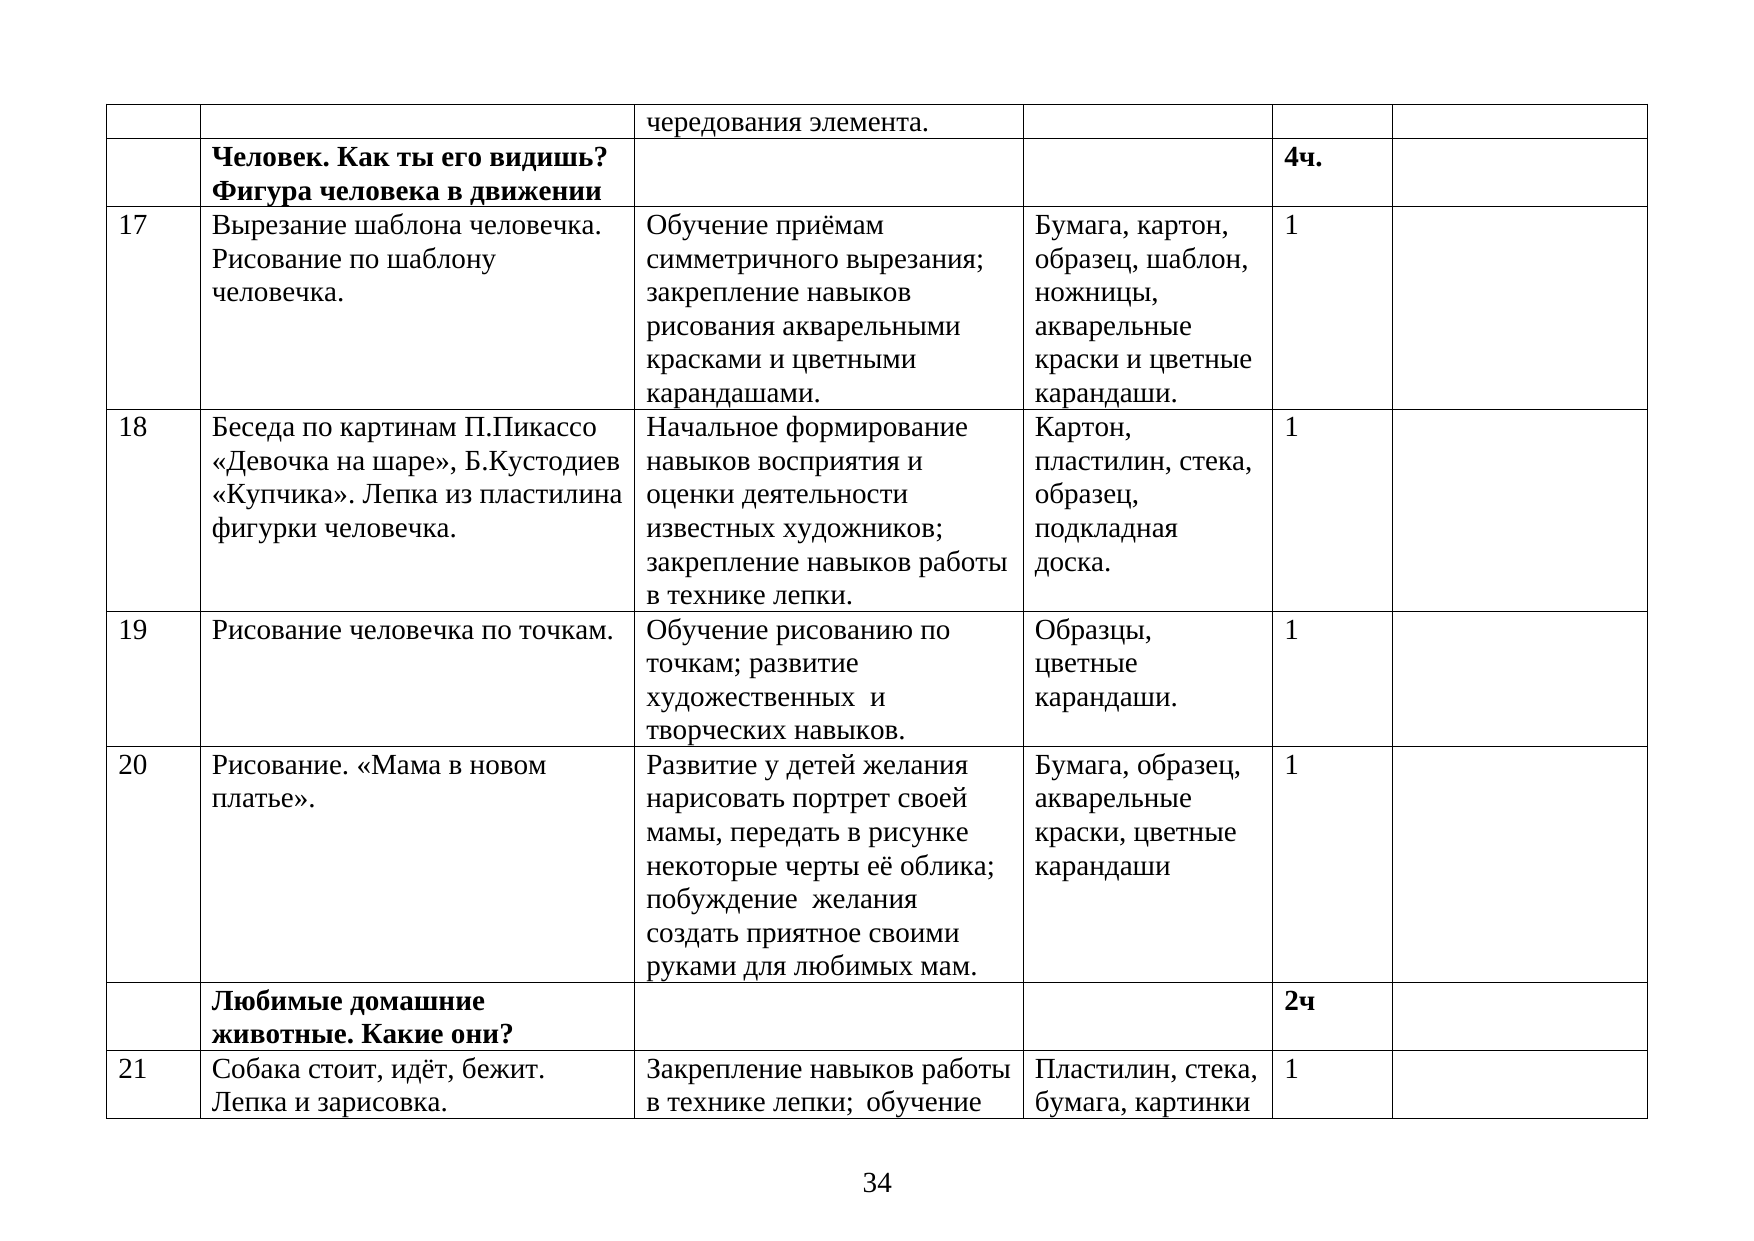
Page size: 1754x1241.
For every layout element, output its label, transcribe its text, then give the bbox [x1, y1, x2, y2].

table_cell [635, 105, 1023, 138]
table_cell 4ч. [1273, 139, 1392, 206]
table_cell [1393, 983, 1647, 1050]
table_cell [1393, 139, 1647, 206]
table_cell [1393, 612, 1647, 746]
table_cell Человек. Как ты его видишь? Фигура человека в движении [201, 139, 634, 206]
table_cell Любимые домашние животные. Какие они? [201, 983, 634, 1050]
table_cell 1 [1273, 207, 1392, 408]
table_cell [1393, 747, 1647, 982]
table_cell Рисование человечка по точкам. [201, 612, 634, 746]
table_cell [107, 983, 200, 1050]
table_cell [1393, 207, 1647, 408]
table_cell Бумага, образец, акварельные краски, цветные карандаши [1024, 747, 1272, 982]
table_cell 1 [1273, 747, 1392, 982]
table_cell 20 [107, 747, 200, 982]
table_cell 16 [107, 105, 200, 138]
table_cell [1024, 983, 1272, 1050]
table_cell 18 [107, 410, 200, 611]
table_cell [1024, 105, 1272, 138]
table_cell Рисование. «Мама в новом платье». [201, 747, 634, 982]
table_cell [635, 1051, 1023, 1118]
table_cell 17 [107, 207, 200, 408]
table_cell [201, 105, 634, 138]
table_cell 1 [1273, 105, 1392, 138]
table_cell [1393, 410, 1647, 611]
table_cell Бумага, картон, образец, шаблон, ножницы, акварельные краски и цветные карандаши. [1024, 207, 1272, 408]
table_cell Обучение рисованию по точкам; развитие художественных и творческих навыков. [635, 612, 1023, 746]
table_cell [107, 139, 200, 206]
table_cell 1 [1273, 1051, 1392, 1118]
table_cell 19 [107, 612, 200, 746]
table_cell 1 [1273, 410, 1392, 611]
table_cell Обучение приёмам симметричного вырезания; закрепление навыков рисования акварельными красками и цветными карандашами. [635, 207, 1023, 408]
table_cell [1024, 1051, 1272, 1118]
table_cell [201, 1051, 634, 1118]
table_cell [1393, 1051, 1647, 1118]
table_cell 21 [107, 1051, 200, 1118]
table_cell [1024, 139, 1272, 206]
table_cell 1 [1273, 612, 1392, 746]
table_cell [635, 983, 1023, 1050]
table_cell Начальное формирование навыков восприятия и оценки деятельности известных художников; закрепление навыков работы в технике лепки. [635, 410, 1023, 611]
table_cell 2ч [1273, 983, 1392, 1050]
table_cell Картон, пластилин, стека, образец, подкладная доска. [1024, 410, 1272, 611]
table_cell Развитие у детей желания нарисовать портрет своей мамы, передать в рисунке некоторые черты её облика; побуждение желания создать приятное своими руками для любимых мам. [635, 747, 1023, 982]
table_cell Беседа по картинам П.Пикассо «Девочка на шаре», Б.Кустодиев «Купчика». Лепка из пластилина фигурки человечка. [201, 410, 634, 611]
table_cell [1393, 105, 1647, 138]
table_cell Вырезание шаблона человечка. Рисование по шаблону человечка. [201, 207, 634, 408]
table_cell Образцы, цветные карандаши. [1024, 612, 1272, 746]
table_cell [635, 139, 1023, 206]
